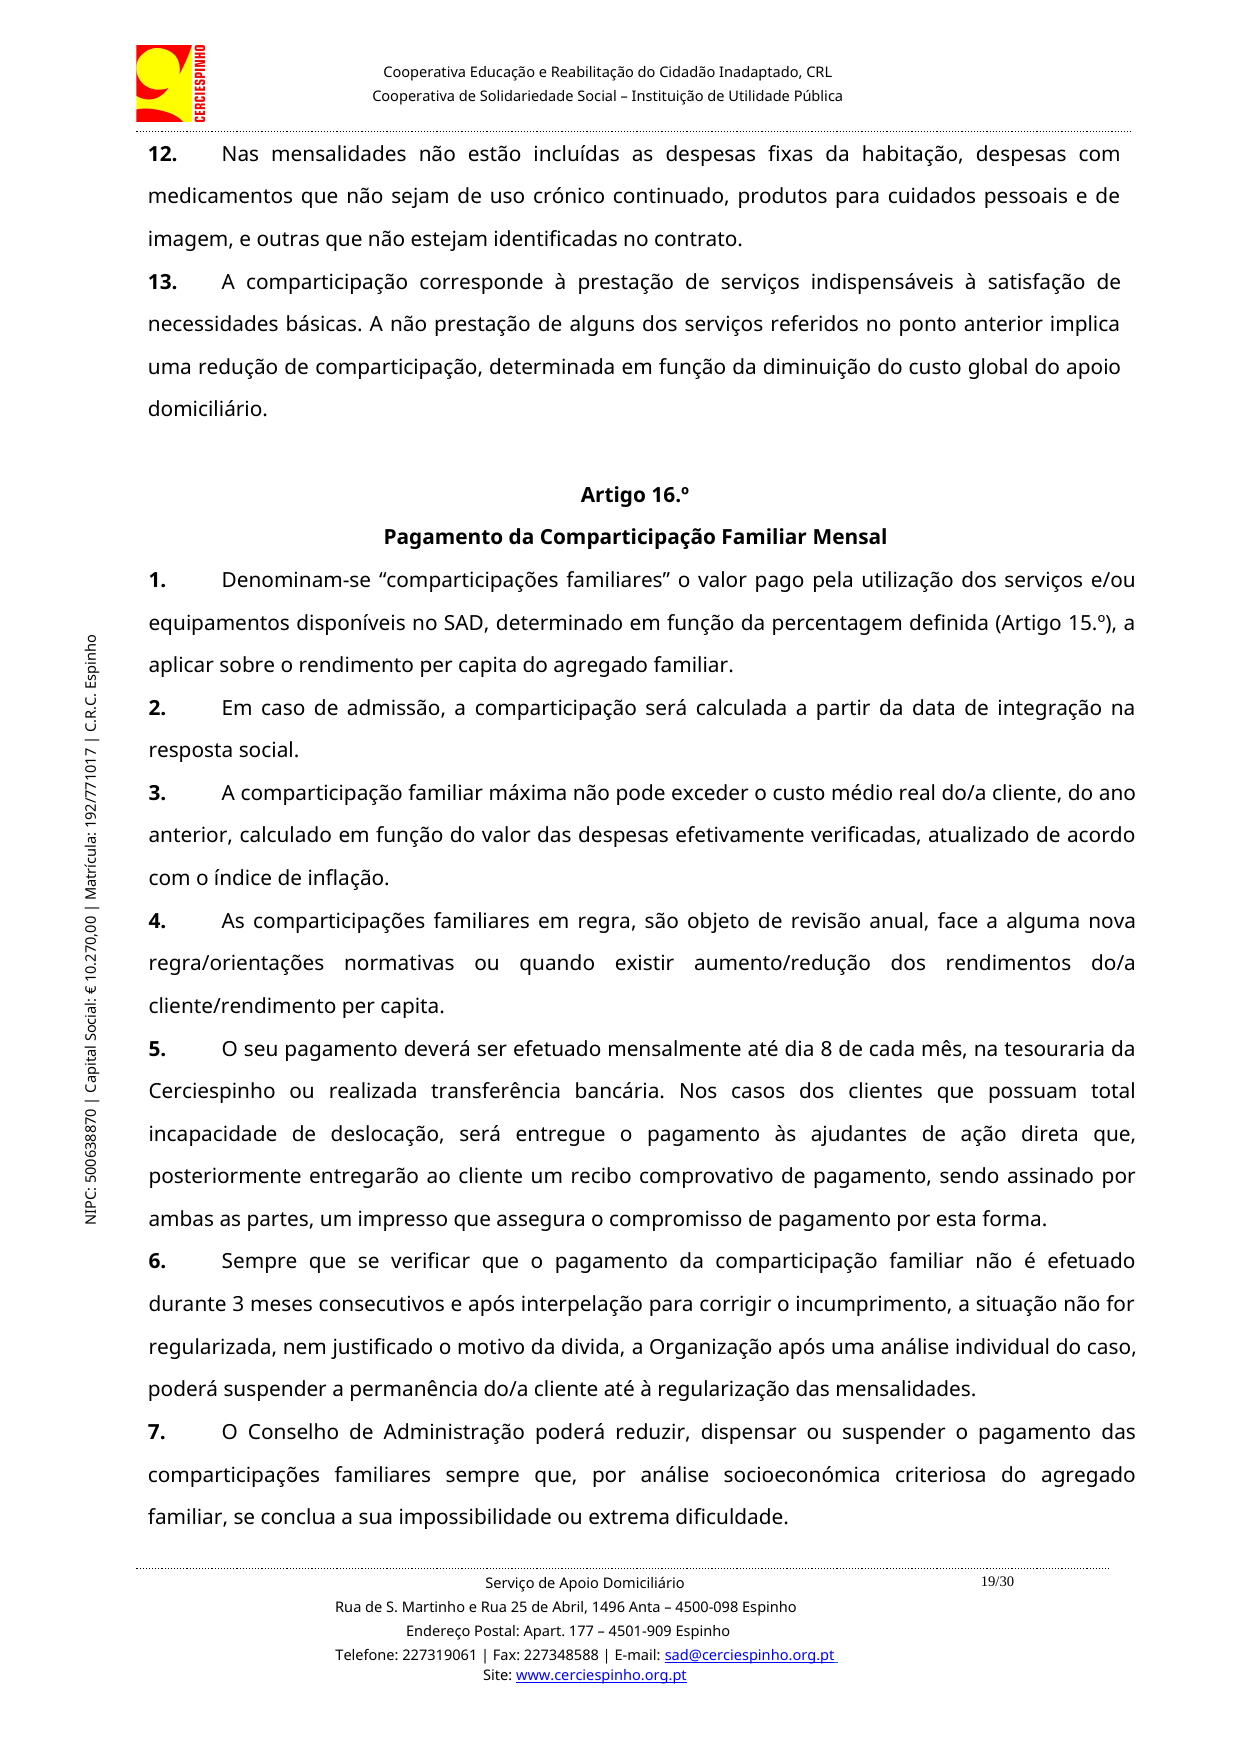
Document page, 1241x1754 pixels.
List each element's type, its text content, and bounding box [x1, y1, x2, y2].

text Pagamento da Comparticipação Familiar Mensal [148, 522, 1122, 551]
list A comparticipação familiar máxima não pode exceder o custo médio real do/a cliente, do ano anterior, calculado em função do valor das despesas efetivamente verificadas, atualizado de acordo com o índice de inflação. [148, 778, 1137, 892]
list Nas mensalidades não estão incluídas as despesas fixas da habitação, despesas com medicamentos que não sejam de uso crónico continuado, produtos para cuidados pessoais e de imagem, e outras que não estejam identificadas no contrato. [148, 139, 1122, 253]
list Em caso de admissão, a comparticipação será calculada a partir da data de integração na resposta social. [148, 693, 1137, 764]
list A comparticipação corresponde à prestação de serviços indispensáveis à satisfação de necessidades básicas. A não prestação de alguns dos serviços referidos no ponto anterior implica uma redução de comparticipação, determinada em função da diminuição do custo global do apoio domiciliário. [148, 267, 1122, 423]
list Denominam-se “comparticipações familiares” o valor pago pela utilização dos serviços e/ou equipamentos disponíveis no SAD, determinado em função da percentagem definida (Artigo 15.º), a aplicar sobre o rendimento per capita do agregado familiar. [148, 565, 1137, 679]
list Sempre que se verificar que o pagamento da comparticipação familiar não é efetuado durante 3 meses consecutivos e após interpelação para corrigir o incumprimento, a situação não for regularizada, nem justificado o motivo da divida, a Organização após uma análise individual do caso, poderá suspender a permanência do/a cliente até à regularização das mensalidades. [148, 1247, 1137, 1403]
list As comparticipações familiares em regra, são objeto de revisão anual, face a alguma nova regra/orientações normativas ou quando existir aumento/redução dos rendimentos do/a cliente/rendimento per capita. [148, 906, 1137, 1019]
text Artigo 16.º [148, 480, 1122, 508]
list O seu pagamento deverá ser efetuado mensalmente até dia 8 de cada mês, na tesouraria da Cerciespinho ou realizada transferência bancária. Nos casos dos clientes que possuam total incapacidade de deslocação, será entregue o pagamento às ajudantes de ação direta que, posteriormente entregarão ao cliente um recibo comprovativo de pagamento, sendo assinado por ambas as partes, um impresso que assegura o compromisso de pagamento por esta forma. [148, 1034, 1137, 1232]
picture [136, 45, 205, 122]
list O Conselho de Administração poderá reduzir, dispensar ou suspender o pagamento das comparticipações familiares sempre que, por análise socioeconómica criteriosa do agregado familiar, se conclua a sua impossibilidade ou extrema dificuldade. [148, 1417, 1137, 1531]
